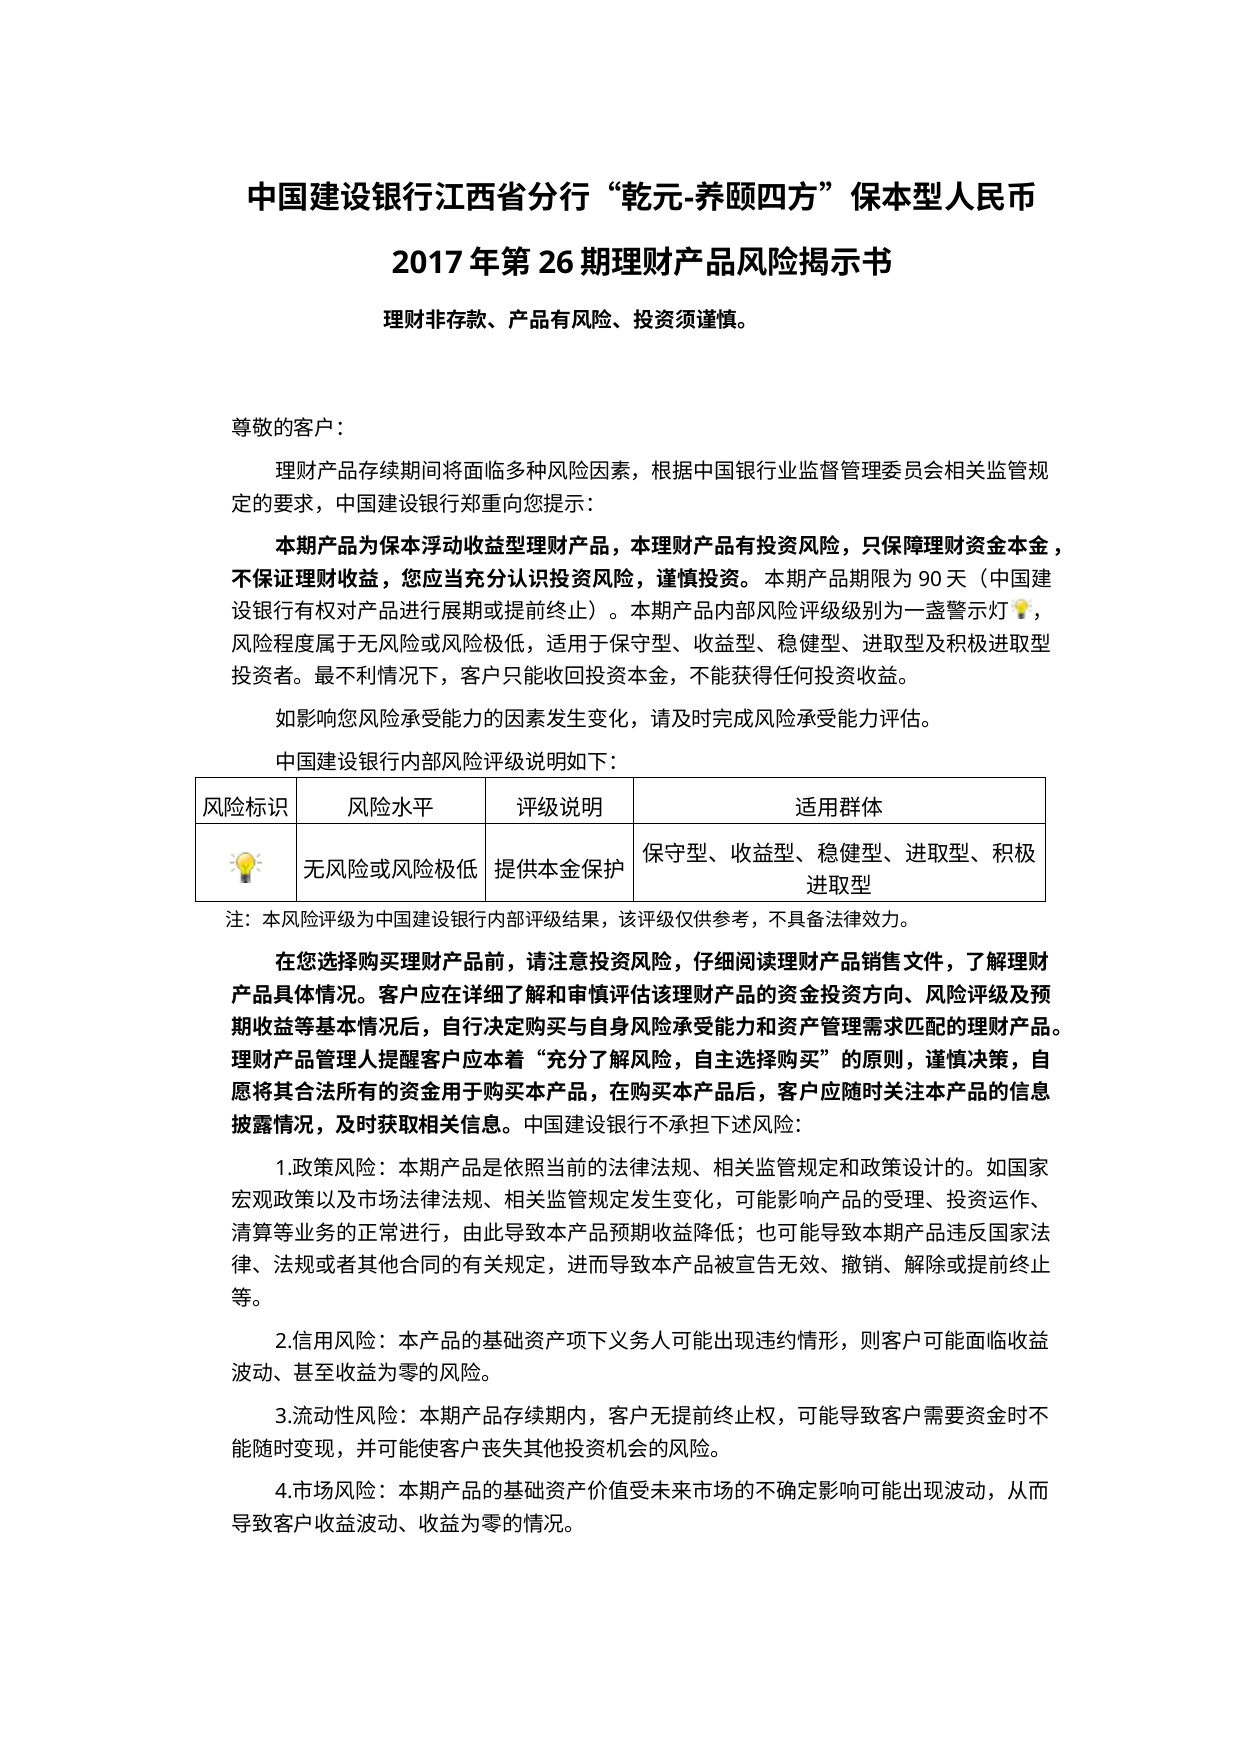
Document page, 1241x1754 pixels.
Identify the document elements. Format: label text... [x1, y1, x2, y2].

table_cell 无风险或风险极低 [297, 824, 485, 901]
text 本期产品为保本浮动收益型理财产品，本理财产品有投资风险，只保障理财资金本金，不保证理财收益，您应当充分认识投资风险，谨慎投资。本期产品期限为90天（中国建设银行有权对产品进行展期或提前终止）。本期产品内部风险评级级别为一盏警示灯，风险程度属于无风险或风险极低，适用于保守型、收益型、稳健型、进取型及积极进取型投资者。最不利情况下，客户只能收回投资本金，不能获得任何投资收益。 [231, 529, 1053, 691]
picture [1011, 598, 1032, 619]
text 2017年第26期理财产品风险揭示书 [231, 227, 1053, 292]
text 注：本风险评级为中国建设银行内部评级结果，该评级仅供参考，不具备法律效力。 [187, 902, 1053, 934]
text 如影响您风险承受能力的因素发生变化，请及时完成风险承受能力评估。 [231, 702, 1053, 734]
table_cell 提供本金保护 [486, 824, 633, 901]
text 理财非存款、产品有风险、投资须谨慎。 [231, 302, 1053, 335]
text 尊敬的客户： [231, 410, 1053, 443]
text 4.市场风险：本期产品的基础资产价值受未来市场的不确定影响可能出现波动，从而导致客户收益波动、收益为零的情况。 [231, 1474, 1053, 1539]
text 1.政策风险：本期产品是依照当前的法律法规、相关监管规定和政策设计的。如国家宏观政策以及市场法律法规、相关监管规定发生变化，可能影响产品的受理、投资运作、清算等业务的正常进行，由此导致本产品预期收益降低；也可能导致本期产品违反国家法律、法规或者其他合同的有关规定，进而导致本产品被宣告无效、撤销、解除或提前终止等。 [231, 1150, 1053, 1312]
text 中国建设银行内部风险评级说明如下： [231, 744, 1053, 777]
picture [230, 851, 262, 883]
text 2.信用风险：本产品的基础资产项下义务人可能出现违约情形，则客户可能面临收益波动、甚至收益为零的风险。 [231, 1323, 1053, 1388]
text 在您选择购买理财产品前，请注意投资风险，仔细阅读理财产品销售文件，了解理财产品具体情况。客户应在详细了解和审慎评估该理财产品的资金投资方向、风险评级及预期收益等基本情况后，自行决定购买与自身风险承受能力和资产管理需求匹配的理财产品。理财产品管理人提醒客户应本着“充分了解风险，自主选择购买”的原则，谨慎决策，自愿将其合法所有的资金用于购买本产品，在购买本产品后，客户应随时关注本产品的信息披露情况，及时获取相关信息。中国建设银行不承担下述风险： [231, 944, 1053, 1139]
table_header 评级说明 [486, 778, 633, 822]
table_cell [196, 824, 296, 901]
text 中国建设银行江西省分行“乾元-养颐四方”保本型人民币 [231, 162, 1053, 227]
table_cell 保守型、收益型、稳健型、进取型、积极进取型 [634, 824, 1045, 901]
table_header 风险水平 [297, 778, 485, 822]
text 3.流动性风险：本期产品存续期内，客户无提前终止权，可能导致客户需要资金时不能随时变现，并可能使客户丧失其他投资机会的风险。 [231, 1398, 1053, 1463]
text 理财产品存续期间将面临多种风险因素，根据中国银行业监督管理委员会相关监管规定的要求，中国建设银行郑重向您提示： [231, 453, 1053, 518]
table_header 适用群体 [634, 778, 1045, 822]
table_header 风险标识 [196, 778, 296, 822]
